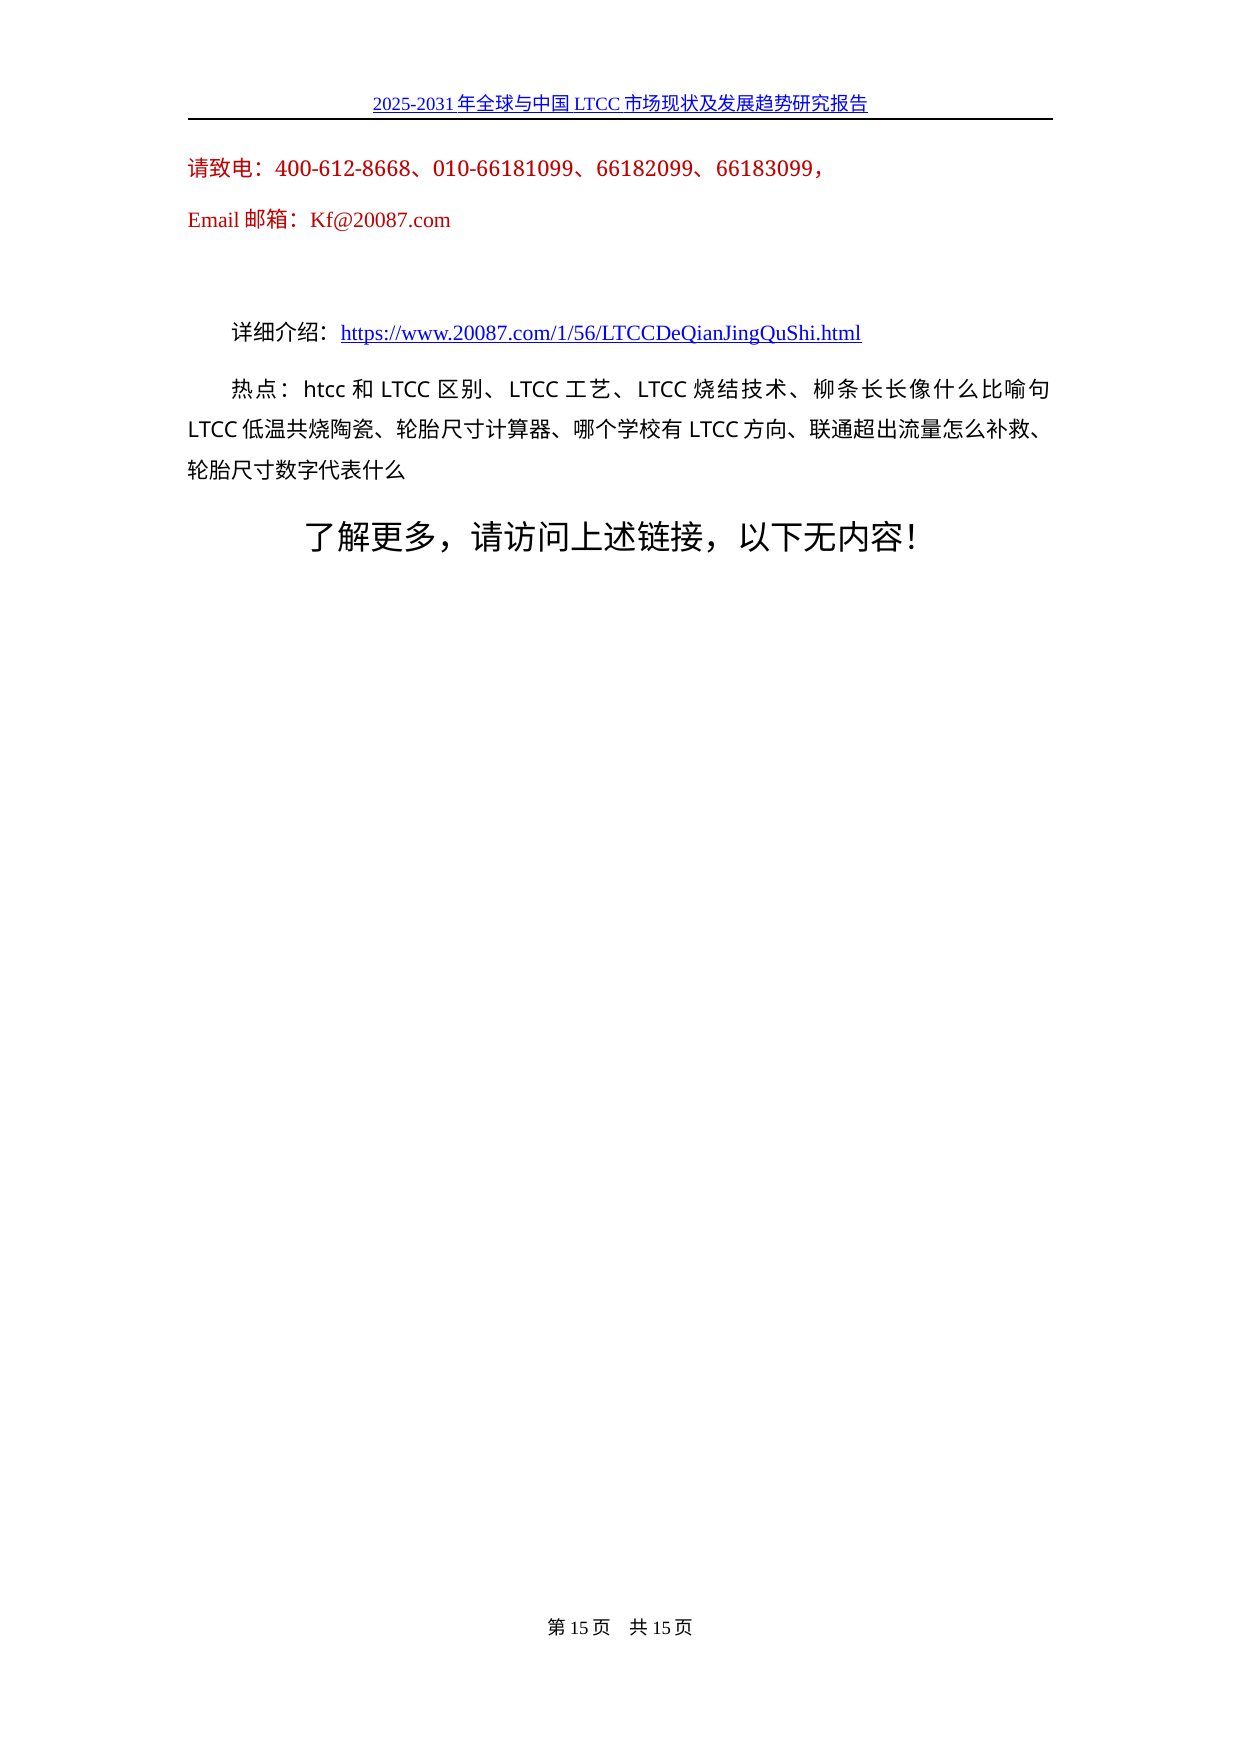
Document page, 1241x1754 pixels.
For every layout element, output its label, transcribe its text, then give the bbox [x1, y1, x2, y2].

text 热点：htcc和LTCC区别、LTCC工艺、LTCC烧结技术、柳条长长像什么比喻句、LTCC低温共烧陶瓷、轮胎尺寸计算器、哪个学校有LTCC方向、联通超出流量怎么补救、轮胎尺寸数字代表什么 [187, 371, 1053, 485]
text 详细介绍：https://www.20087.com/1/56/LTCCDeQianJingQuShi.html [187, 315, 1053, 347]
text Email邮箱：Kf@20087.com [187, 202, 1053, 234]
title 了解更多，请访问上述链接，以下无内容！ [187, 503, 1053, 568]
text 请致电：400-612-8668、010-66181099、66182099、66183099， [187, 150, 1053, 183]
